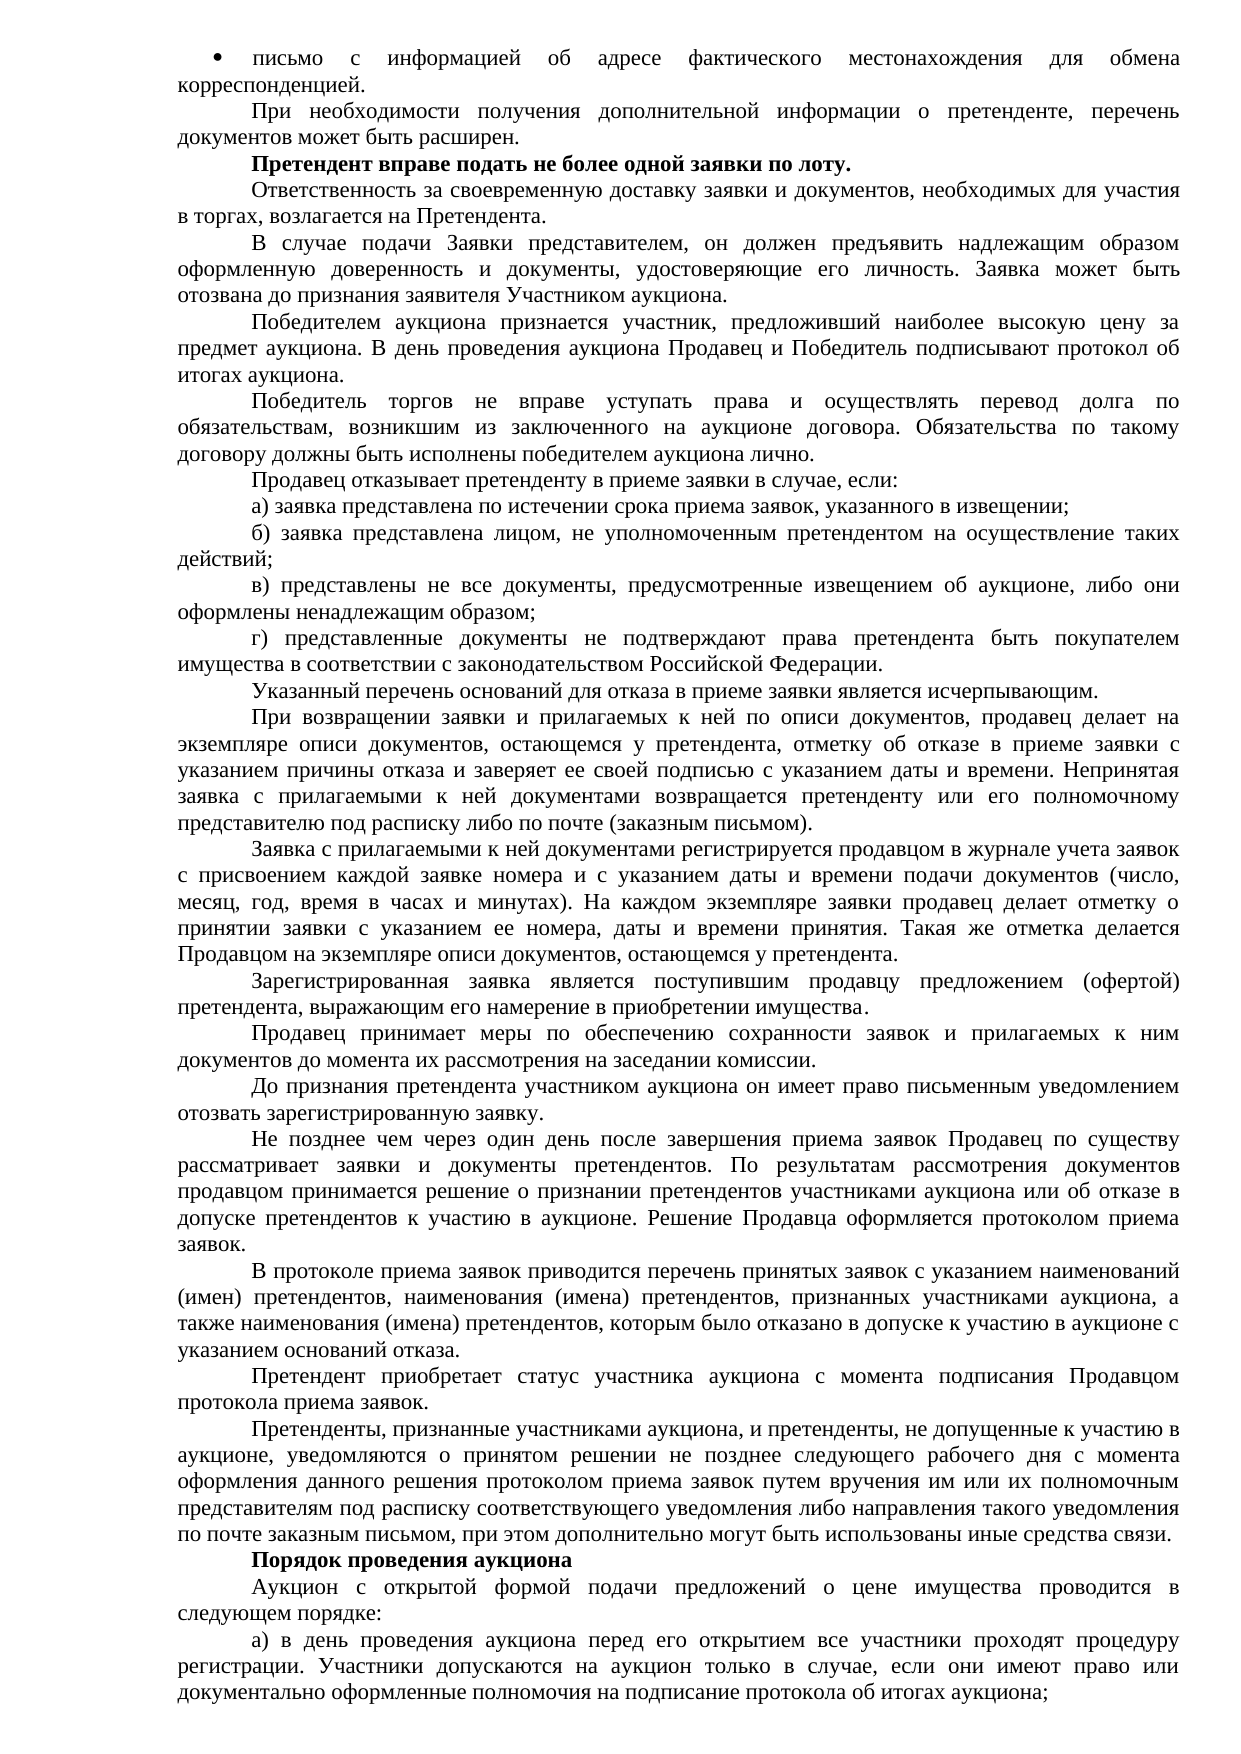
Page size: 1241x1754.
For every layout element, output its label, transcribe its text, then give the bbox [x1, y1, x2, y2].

text Победителем аукциона признается участник, предложивший наиболее высокую цену за предмет аукциона. В день проведения аукциона Продавец и Победитель подписывают протокол об итогах аукциона. [177, 308, 1181, 387]
text Порядок проведения аукциона [177, 1547, 1181, 1573]
text Претенденты, признанные участниками аукциона, и претенденты, не допущенные к участию в аукционе, уведомляются о принятом решении не позднее следующего рабочего дня с момента оформления данного решения протоколом приема заявок путем вручения им или их полномочным представителям под расписку соответствующего уведомления либо направления такого уведомления по почте заказным письмом, при этом дополнительно могут быть использованы иные средства связи. [177, 1415, 1181, 1547]
text При возвращении заявки и прилагаемых к ней по описи документов, продавец делает на экземпляре описи документов, остающемся у претендента, отметку об отказе в приеме заявки с указанием причины отказа и заверяет ее своей подписью с указанием даты и времени. Непринятая заявка с прилагаемыми к ней документами возвращается претенденту или его полномочному представителю под расписку либо по почте (заказным письмом). [177, 703, 1181, 835]
text В случае подачи Заявки представителем, он должен предъявить надлежащим образом оформленную доверенность и документы, удостоверяющие его личность. Заявка может быть отозвана до признания заявителя Участником аукциона. [177, 229, 1181, 308]
text г) представленные документы не подтверждают права претендента быть покупателем имущества в соответствии с законодательством Российской Федерации. [177, 624, 1181, 677]
text До признания претендента участником аукциона он имеет право письменным уведомлением отозвать зарегистрированную заявку. [177, 1072, 1181, 1125]
text Претендент приобретает статус участника аукциона с момента подписания Продавцом протокола приема заявок. [177, 1362, 1181, 1415]
text Аукцион с открытой формой подачи предложений о цене имущества проводится в следующем порядке: [177, 1573, 1181, 1626]
text Претендент вправе подать не более одной заявки по лоту. [177, 150, 1181, 176]
text При необходимости получения дополнительной информации о претенденте, перечень документов может быть расширен. [177, 97, 1181, 150]
list письмо с информацией об адресе фактического местонахождения для обмена корреспонденцией. [177, 44, 1181, 97]
text Зарегистрированная заявка является поступившим продавцу предложением (офертой) претендента, выражающим его намерение в приобретении имущества. [177, 967, 1181, 1019]
text Заявка с прилагаемыми к ней документами регистрируется продавцом в журнале учета заявок с присвоением каждой заявке номера и с указанием даты и времени подачи документов (число, месяц, год, время в часах и минутах). На каждом экземпляре заявки продавец делает отметку о принятии заявки с указанием ее номера, даты и времени принятия. Такая же отметка делается Продавцом на экземпляре описи документов, остающемся у претендента. [177, 835, 1181, 967]
text Продавец отказывает претенденту в приеме заявки в случае, если: [251, 466, 1181, 492]
text Не позднее чем через один день после завершения приема заявок Продавец по существу рассматривает заявки и документы претендентов. По результатам рассмотрения документов продавцом принимается решение о признании претендентов участниками аукциона или об отказе в допуске претендентов к участию в аукционе. Решение Продавца оформляется протоколом приема заявок. [177, 1125, 1181, 1257]
text Ответственность за своевременную доставку заявки и документов, необходимых для участия в торгах, возлагается на Претендента. [177, 176, 1181, 229]
text Указанный перечень оснований для отказа в приеме заявки является исчерпывающим. [177, 677, 1181, 703]
text Победитель торгов не вправе уступать права и осуществлять перевод долга по обязательствам, возникшим из заключенного на аукционе договора. Обязательства по такому договору должны быть исполнены победителем аукциона лично. [177, 387, 1181, 466]
text а) заявка представлена по истечении срока приема заявок, указанного в извещении; [177, 492, 1181, 519]
text б) заявка представлена лицом, не уполномоченным претендентом на осуществление таких действий; [177, 519, 1181, 571]
text В протоколе приема заявок приводится перечень принятых заявок с указанием наименований (имен) претендентов, наименования (имена) претендентов, признанных участниками аукциона, а также наименования (имена) претендентов, которым было отказано в допуске к участию в аукционе с указанием оснований отказа. [177, 1257, 1181, 1362]
text а) в день проведения аукциона перед его открытием все участники проходят процедуру регистрации. Участники допускаются на аукцион только в случае, если они имеют право или документально оформленные полномочия на подписание протокола об итогах аукциона; [177, 1626, 1181, 1705]
text Продавец принимает меры по обеспечению сохранности заявок и прилагаемых к ним документов до момента их рассмотрения на заседании комиссии. [177, 1019, 1181, 1072]
text в) представлены не все документы, предусмотренные извещением об аукционе, либо они оформлены ненадлежащим образом; [177, 571, 1181, 624]
